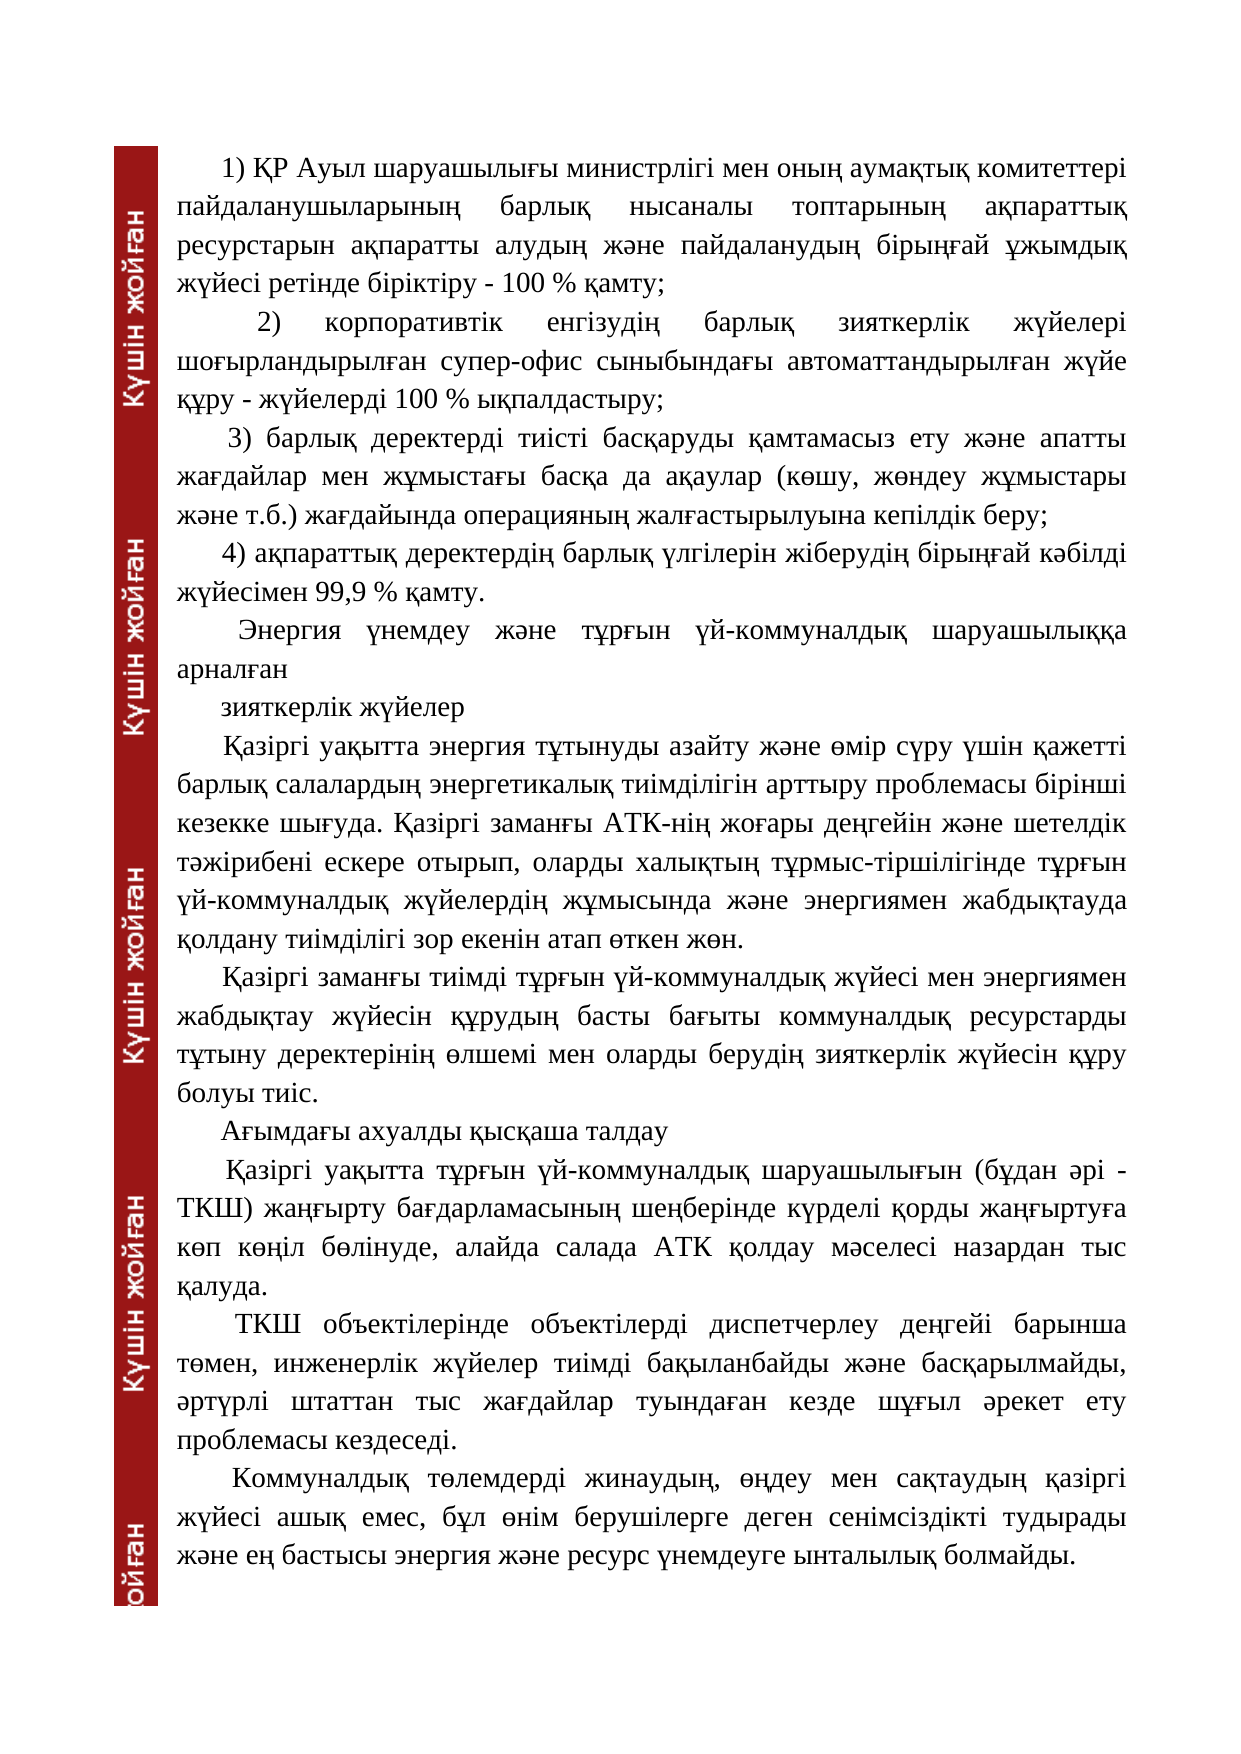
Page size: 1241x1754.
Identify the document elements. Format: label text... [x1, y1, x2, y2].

text Қазіргі заманғы тиімді тұрғын үй-коммуналдық жүйесі мен энергиямен жабдықтау жүйесін құрудың басты бағыты коммуналдық ресурстарды тұтыну деректерінің өлшемі мен оларды берудің зияткерлік жүйесін құру болуы тиіс. [112, 959, 1128, 1108]
picture [114, 415, 158, 420]
text Қазіргі уақытта энергия тұтынуды азайту және өмір сүру үшін қажетті барлық салалардың энергетикалық тиімділігін арттыру проблемасы бірінші кезекке шығуда. Қазіргі заманғы АТК-нің жоғары деңгейін және шетелдік тәжірибені ескере отырып, оларды халықтың тұрмыс-тіршілігінде тұрғын үй-коммуналдық жүйелердің жұмысында және энергиямен жабдықтауда қолдану тиімділігі зор екенін атап өткен жөн. [112, 728, 1128, 954]
picture [114, 1147, 158, 1152]
text зияткерлік жүйелер [112, 689, 1128, 723]
picture [114, 607, 158, 612]
text Қазіргі уақытта тұрғын үй-коммуналдық шаруашылығын (бұдан әрі - ТКШ) жаңғырту бағдарламасының шеңберінде күрделі қорды жаңғыртуға көп көңіл бөлінуде, алайда салада АТК қолдау мәселесі назардан тыс қалуда. [112, 1152, 1128, 1301]
text 4) ақпараттық деректердің барлық үлгілерін жіберудің бірыңғай кәбілді жүйесімен 99,9 % қамту. [112, 535, 1128, 607]
picture [114, 1301, 158, 1306]
picture [114, 954, 158, 959]
text Ағымдағы ахуалды қысқаша талдау [112, 1113, 1128, 1147]
text Коммуналдық төлемдерді жинаудың, өңдеу мен сақтаудың қазіргі жүйесі ашық емес, бұл өнім берушілерге деген сенімсіздікті тудырады және ең бастысы энергия және ресурс үнемдеуге ынталылық болмайды. [112, 1460, 1128, 1571]
picture [114, 146, 158, 150]
picture [114, 1571, 158, 1606]
picture [114, 530, 158, 535]
picture [114, 684, 158, 689]
picture [114, 299, 158, 304]
picture [114, 1455, 158, 1460]
picture [114, 723, 158, 728]
text 2) корпоративтік енгізудің барлық зияткерлік жүйелері шоғырландырылған супер-офис сыныбындағы автоматтандырылған жүйе құру - жүйелерді 100 % ықпалдастыру; [112, 304, 1128, 415]
text Энергия үнемдеу және тұрғын үй-коммуналдық шаруашылыққа арналған [112, 612, 1128, 684]
text ТКШ объектілерінде объектілерді диспетчерлеу деңгейі барынша төмен, инженерлік жүйелер тиімді бақыланбайды және басқарылмайды, әртүрлі штаттан тыс жағдайлар туындаған кезде шұғыл әрекет ету проблемасы кездеседі. [112, 1306, 1128, 1455]
picture [114, 1108, 158, 1113]
text 3) барлық деректерді тиісті басқаруды қамтамасыз ету және апатты жағдайлар мен жұмыстағы басқа да ақаулар (көшу, жөндеу жұмыстары және т.б.) жағдайында операцияның жалғастырылуына кепілдік беру; [112, 420, 1128, 530]
text 1) ҚР Ауыл шаруашылығы министрлігі мен оның аумақтық комитеттері пайдаланушыларының барлық нысаналы топтарының ақпараттық ресурстарын ақпаратты алудың және пайдаланудың бірыңғай ұжымдық жүйесі ретінде біріктіру - 100 % қамту; [112, 150, 1128, 299]
